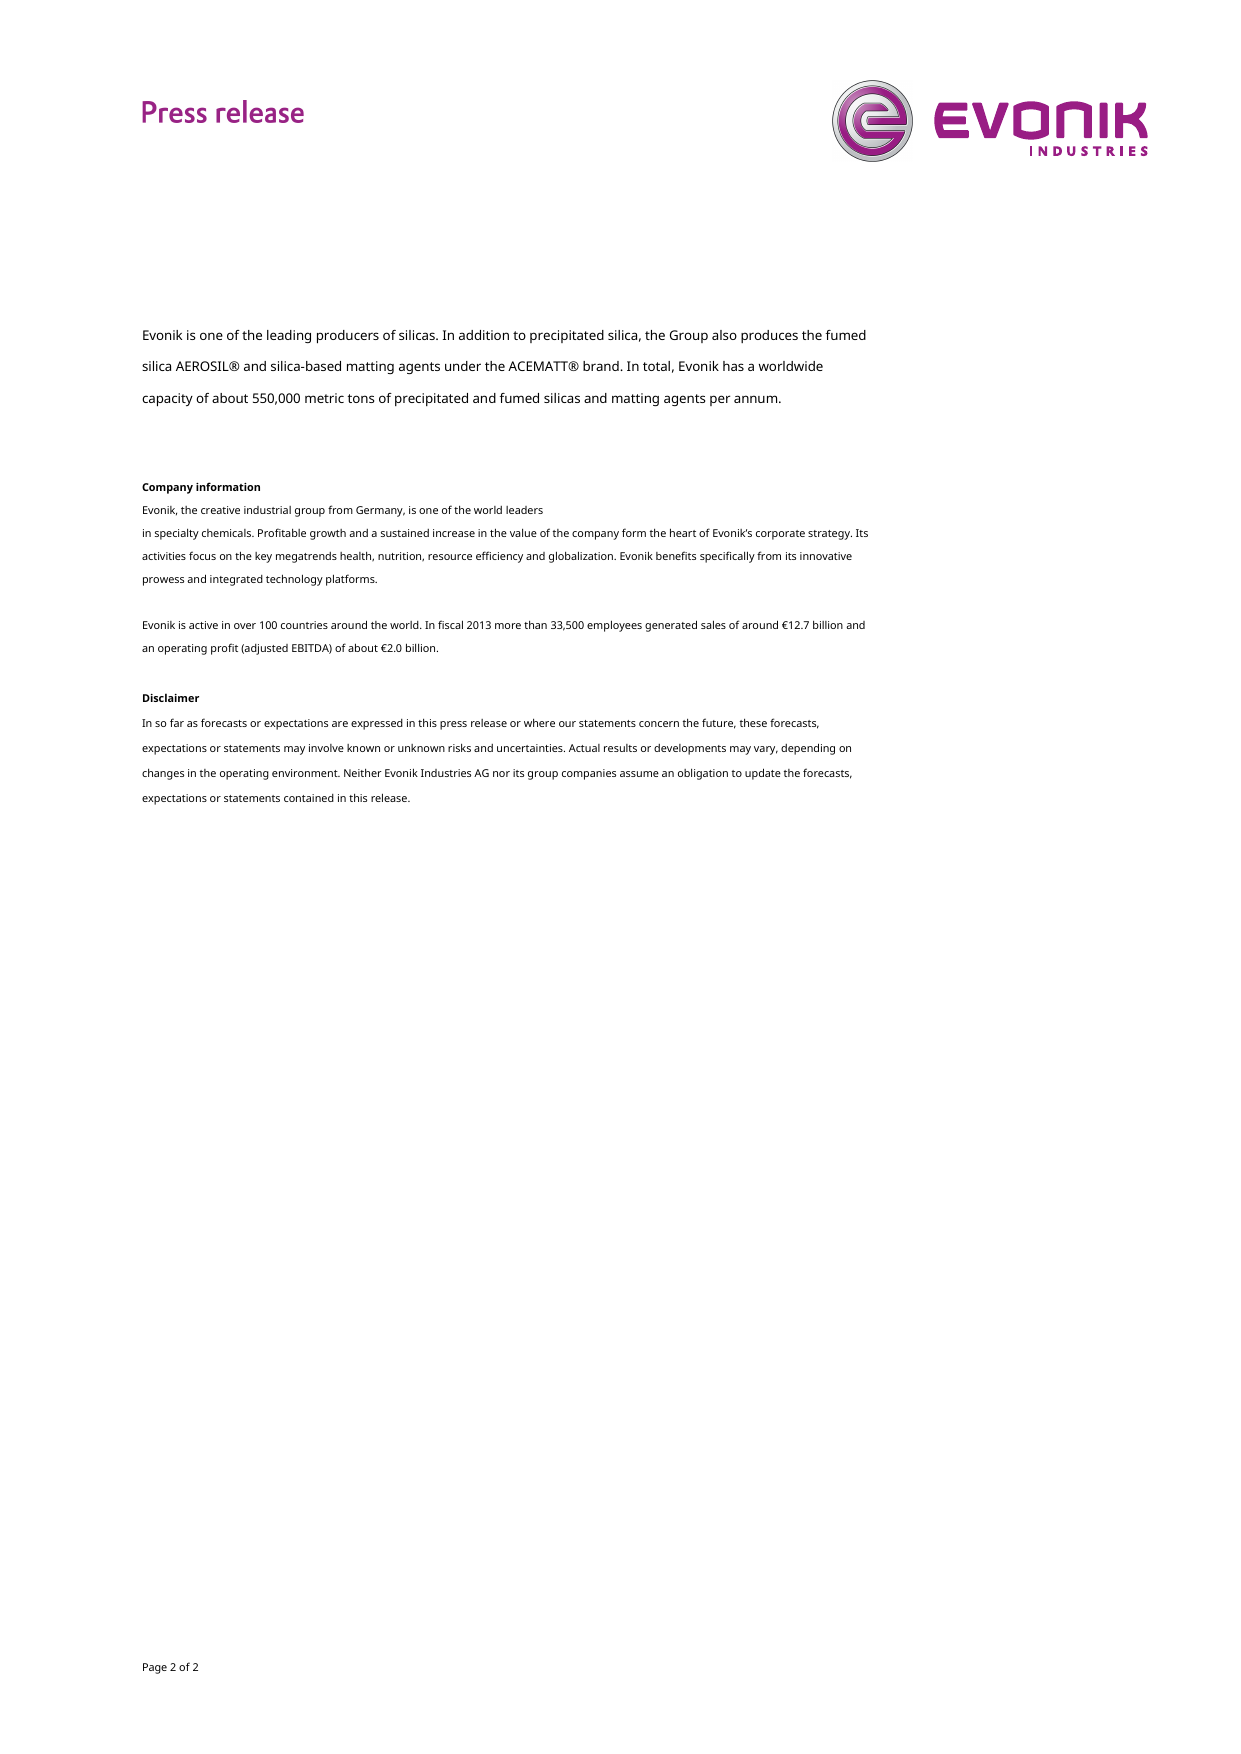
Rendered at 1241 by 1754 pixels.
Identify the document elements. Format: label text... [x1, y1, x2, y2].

text Evonik is active in over 100 countries around the world. In fiscal 2013 more than 33,500 employees generated sales of around €12.7 billion and an operating profit (adjusted EBITDA) of about €2.0 billion. [142, 609, 877, 654]
text Disclaimer [142, 679, 877, 705]
picture [832, 80, 913, 162]
text Evonik is one of the leading producers of silicas. In addition to precipitated silica, the Group also produces the fumed silica AEROSIL® and silica-based matting agents under the ACEMATT® brand. In total, Evonik has a worldwide capacity of about 550,000 metric tons of precipitated and fumed silicas and matting agents per annum. [142, 313, 877, 407]
text Evonik, the creative industrial group from Germany, is one of the world leaders in specialty chemicals. Profitable growth and a sustained increase in the value of the company form the heart of Evonik’s corporate strategy. Its activities focus on the key megatrends health, nutrition, resource efficiency and globalization. Evonik benefits specifically from its innovative prowess and integrated technology platforms. [142, 494, 877, 586]
text In so far as forecasts or expectations are expressed in this press release or where our statements concern the future, these forecasts, expectations or statements may involve known or unknown risks and uncertainties. Actual results or developments may vary, depending on changes in the operating environment. Neither Evonik Industries AG nor its group companies assume an obligation to update the forecasts, expectations or statements contained in this release. [142, 705, 877, 805]
picture [142, 100, 304, 123]
text Company information [142, 469, 877, 494]
